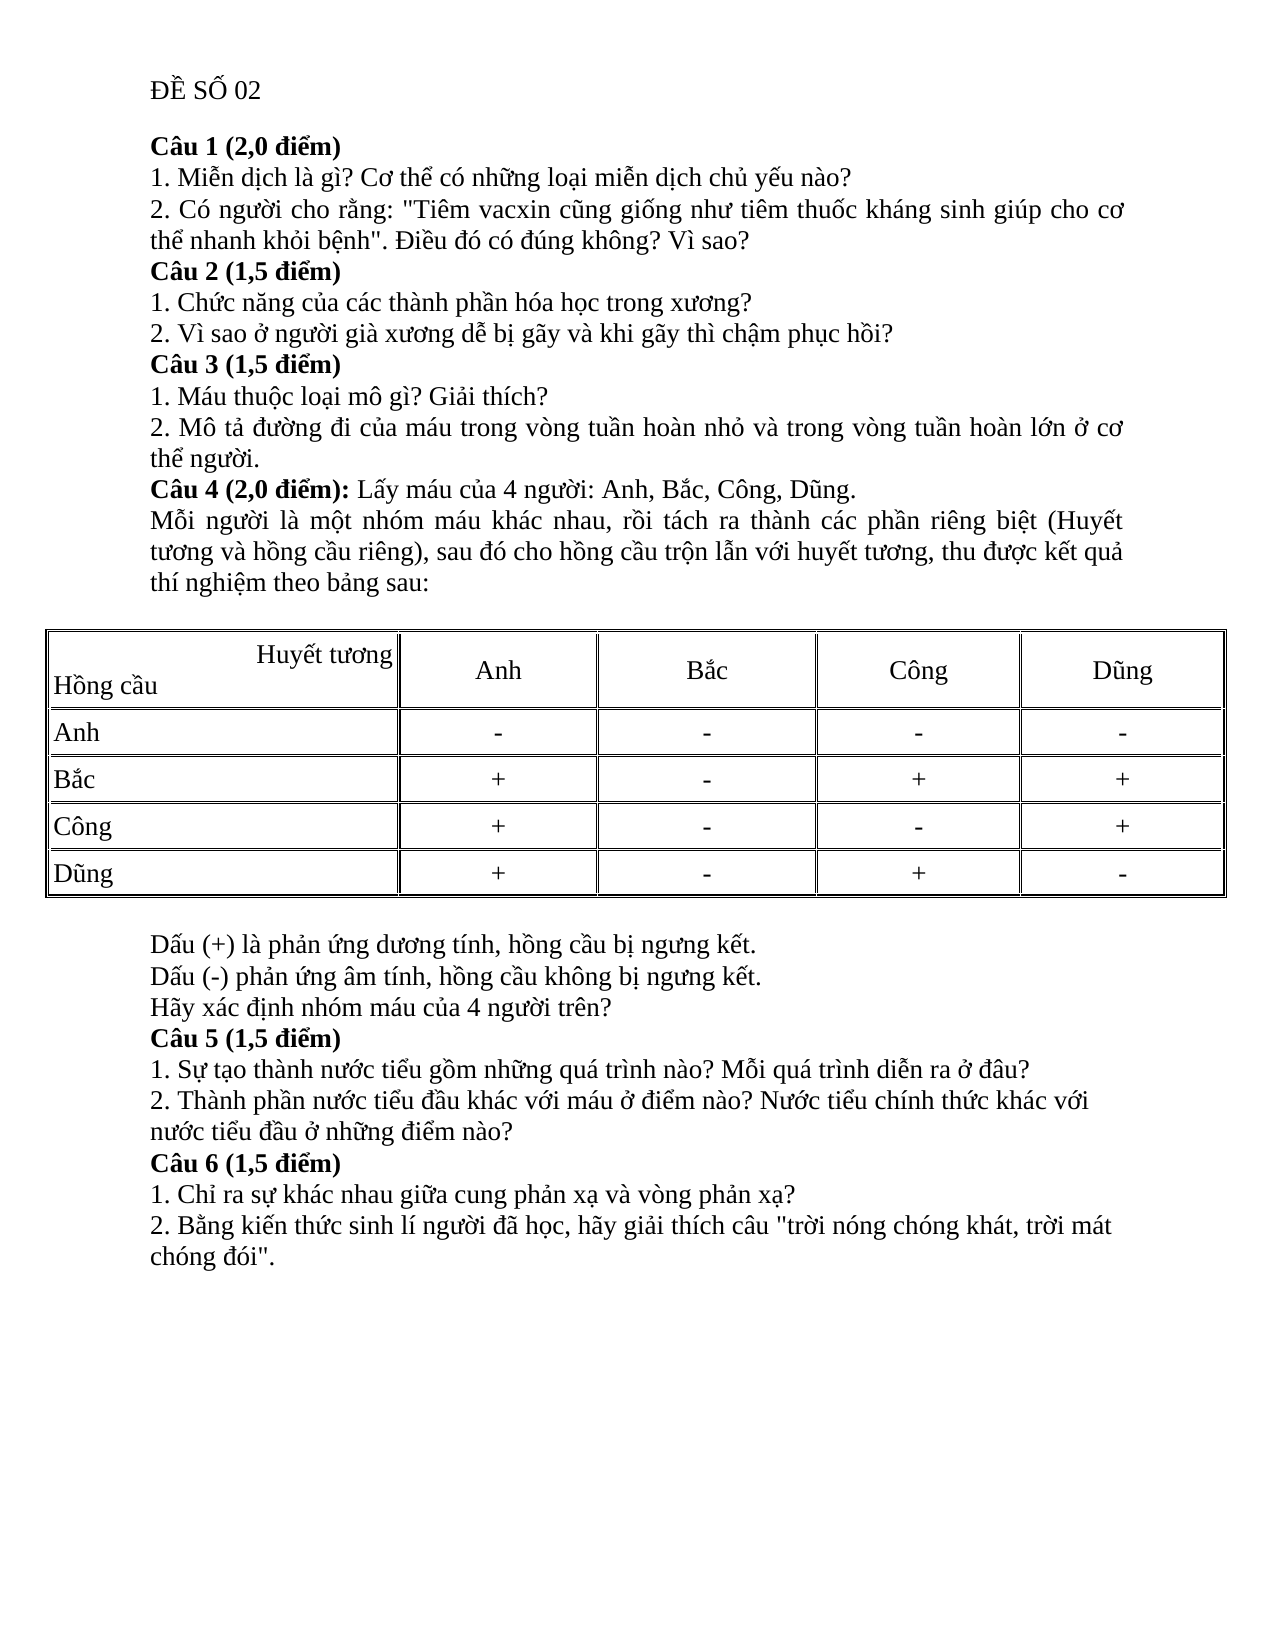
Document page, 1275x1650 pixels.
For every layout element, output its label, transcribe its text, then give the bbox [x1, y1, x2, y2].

table_cell - [599, 710, 815, 754]
table_cell Anh [47, 707, 399, 754]
text 2. Bằng kiến thức sinh lí người đã học, hãy giải thích câu "trời nóng chóng khát, trời mát chóng đói". [150, 1209, 1125, 1271]
table_cell - [1021, 848, 1224, 894]
table_cell - [401, 710, 596, 754]
text Câu 4 (2,0 điểm): Lấy máu của 4 người: Anh, Bắc, Công, Dũng. [150, 473, 1125, 504]
table_cell - [818, 804, 1019, 847]
text 2. Có người cho rằng: "Tiêm vacxin cũng giống như tiêm thuốc kháng sinh giúp cho cơ thể nhanh khỏi bệnh". Điều đó có đúng không? Vì sao? [150, 193, 1125, 255]
table_cell - [599, 757, 815, 801]
text Dấu (-) phản ứng âm tính, hồng cầu không bị ngưng kết. [150, 960, 1125, 991]
text 1. Chỉ ra sự khác nhau giữa cung phản xạ và vòng phản xạ? [150, 1178, 1125, 1209]
text Dấu (+) là phản ứng dương tính, hồng cầu bị ngưng kết. [150, 929, 1125, 960]
text Câu 2 (1,5 điểm) [150, 255, 1125, 286]
table_cell Dũng [49, 848, 399, 894]
table_cell - [818, 710, 1019, 754]
text 2. Mô tả đường đi của máu trong vòng tuần hoàn nhỏ và trong vòng tuần hoàn lớn ở cơ thể người. [150, 411, 1125, 473]
table_cell Bắc [47, 754, 399, 801]
table_header Huyết tương Hồng cầu [47, 630, 399, 707]
text 2. Vì sao ở người già xương dễ bị gãy và khi gãy thì chậm phục hồi? [150, 317, 1125, 348]
text Câu 1 (2,0 điểm) [150, 130, 1125, 162]
table_cell Công [47, 801, 399, 847]
text Mỗi người là một nhóm máu khác nhau, rồi tách ra thành các phần riêng biệt (Huyết tương và hồng cầu riêng), sau đó cho hồng cầu trộn lẫn với huyết tương, thu được kết quả thí nghiệm theo bảng sau: [150, 504, 1125, 598]
text 1. Sự tạo thành nước tiểu gồm những quá trình nào? Mỗi quá trình diễn ra ở đâu? [150, 1053, 1125, 1084]
text Câu 3 (1,5 điểm) [150, 348, 1125, 379]
table_header Dũng [1021, 632, 1223, 707]
table_cell + [817, 851, 1021, 894]
table_header Công [817, 632, 1021, 707]
text 2. Thành phần nước tiểu đầu khác với máu ở điểm nào? Nước tiểu chính thức khác với nước tiểu đầu ở những điểm nào? [150, 1084, 1125, 1147]
table_cell + [399, 851, 597, 894]
table_cell + [401, 804, 596, 847]
text ĐỀ SỐ 02 [150, 74, 1125, 105]
text Hãy xác định nhóm máu của 4 người trên? [150, 991, 1125, 1022]
table_header Anh [399, 632, 597, 707]
text 1. Chức năng của các thành phần hóa học trong xương? [150, 286, 1125, 317]
table_header Bắc [598, 632, 817, 707]
table_cell - [1021, 707, 1225, 754]
table_cell - [598, 851, 817, 894]
table_cell + [818, 757, 1019, 801]
table_cell + [401, 757, 596, 801]
text Câu 5 (1,5 điểm) [150, 1022, 1125, 1053]
table_cell - [599, 804, 815, 847]
text 1. Máu thuộc loại mô gì? Giải thích? [150, 379, 1125, 411]
text Câu 6 (1,5 điểm) [150, 1147, 1125, 1178]
table_cell + [1021, 801, 1225, 847]
text 1. Miễn dịch là gì? Cơ thể có những loại miễn dịch chủ yếu nào? [150, 162, 1125, 193]
table_cell + [1021, 754, 1225, 801]
